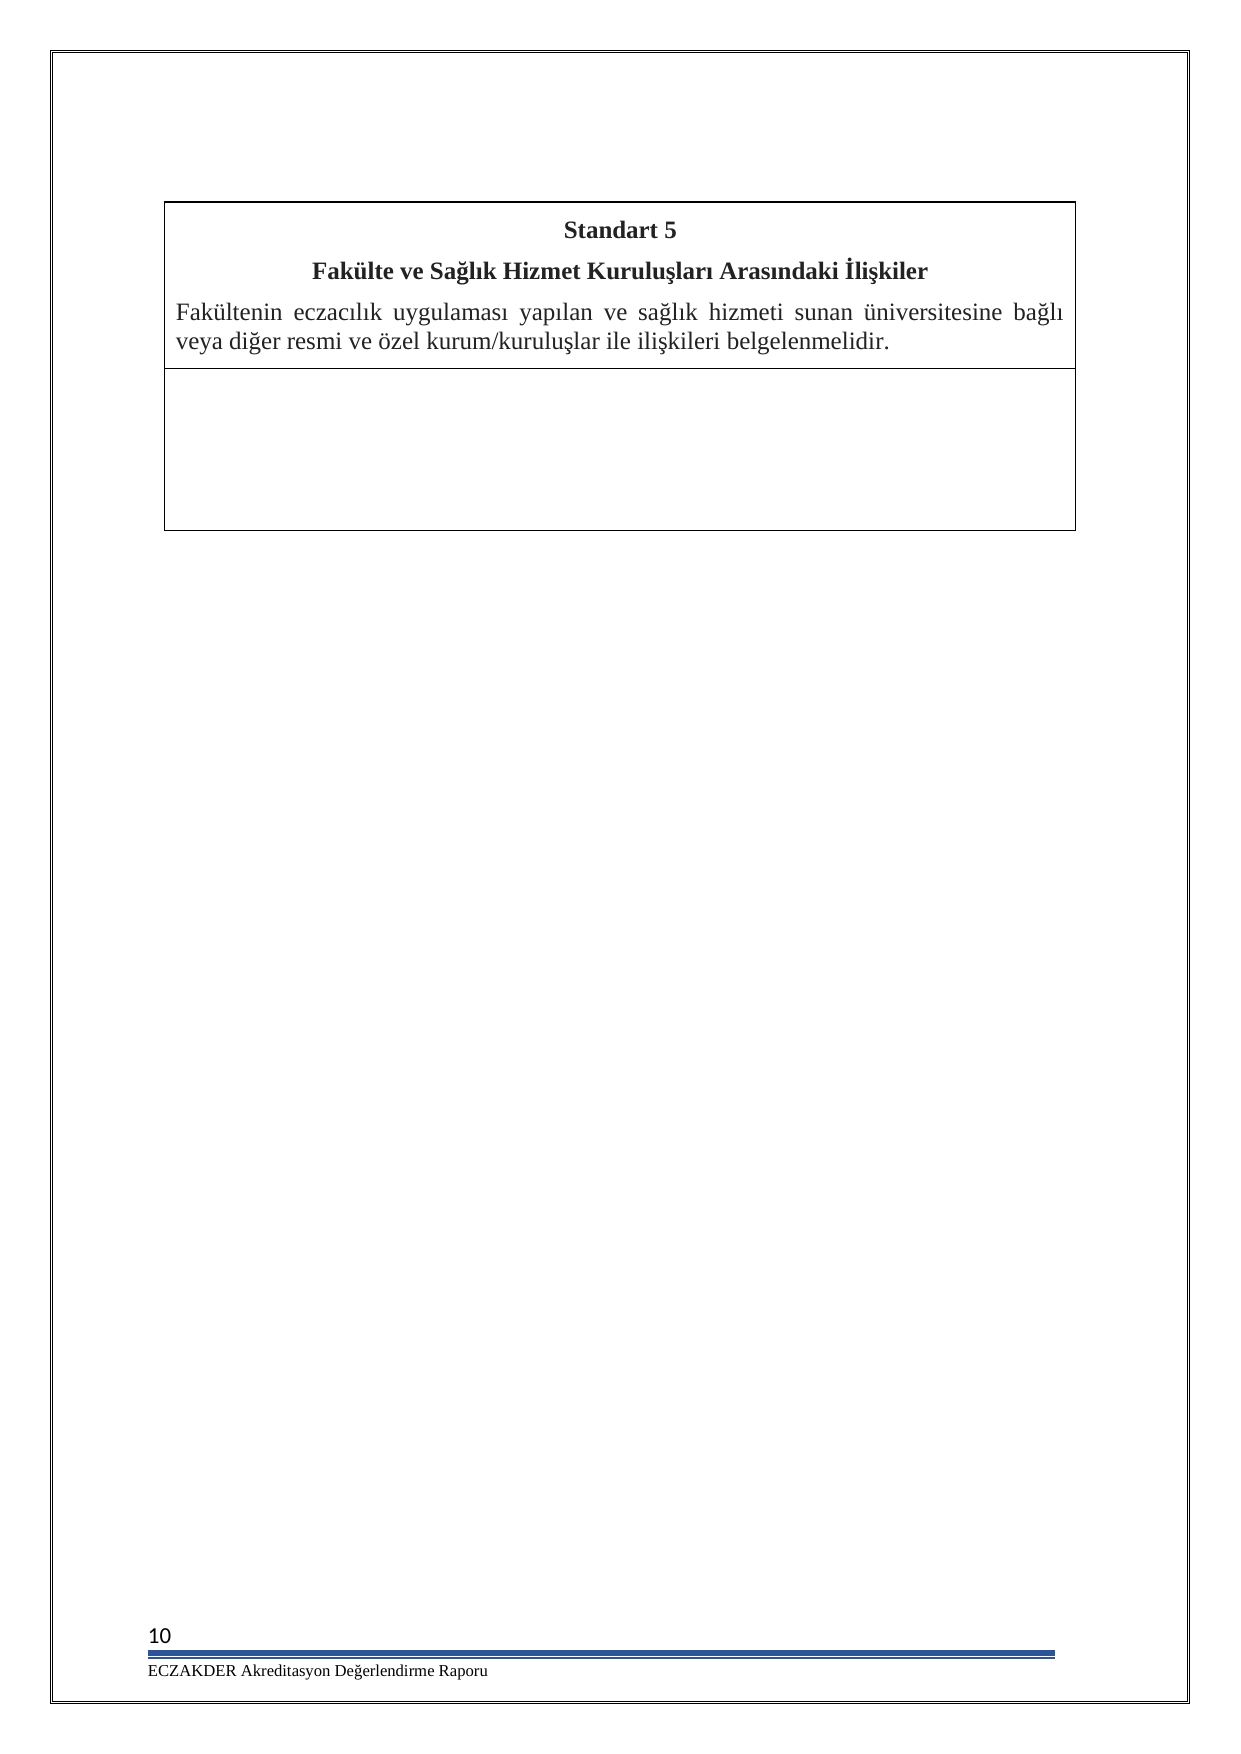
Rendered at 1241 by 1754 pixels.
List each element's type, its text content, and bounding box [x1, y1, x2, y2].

table_cell [165, 369, 1075, 530]
table_header Standart 5 Fakülte ve Sağlık Hizmet Kuruluşları Arasındaki İlişkiler Fakültenin eczacılık uygulaması yapılan ve sağlık hizmeti sunan üniversitesine bağlı veya diğer resmi ve özel kurum/kuruluşlar ile ilişkileri belgelenmelidir. [165, 203, 1075, 367]
